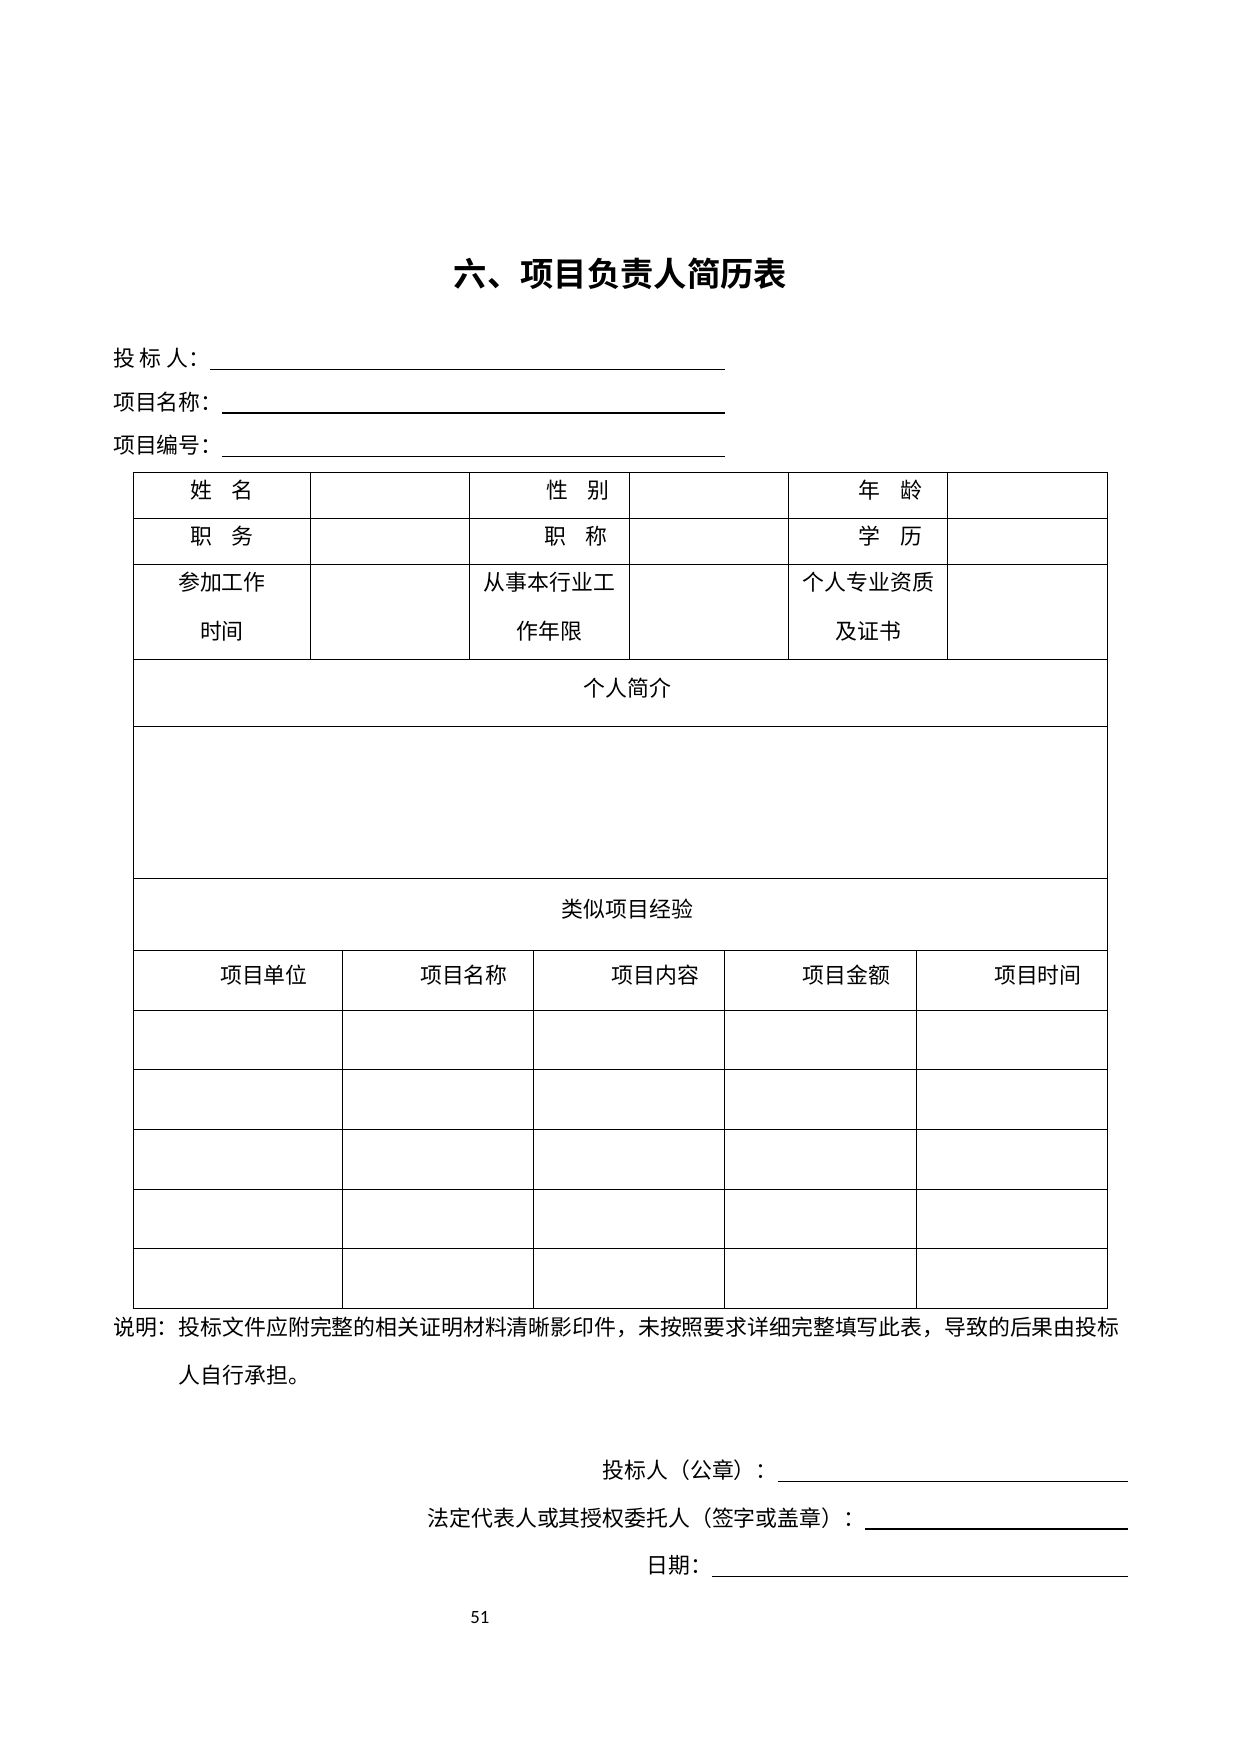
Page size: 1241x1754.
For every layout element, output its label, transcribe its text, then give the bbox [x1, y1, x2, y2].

table_cell [534, 1070, 724, 1129]
table_cell [725, 1011, 916, 1069]
table_cell [343, 1249, 533, 1308]
table_cell 从事本行业工作年限 [470, 565, 629, 658]
table_cell 参加工作 时间 [134, 565, 310, 658]
text 法定代表人或其授权委托人（签字或盖章）： [113, 1501, 1127, 1533]
table_cell 职 务 [134, 519, 310, 564]
table_cell [917, 1070, 1107, 1129]
table_cell [343, 1190, 533, 1248]
table_header 年 龄 [789, 473, 947, 518]
table_header 姓 名 [134, 473, 310, 518]
table_cell [134, 1011, 342, 1069]
table_cell [725, 1130, 916, 1189]
table_cell [343, 1070, 533, 1129]
table_header [630, 473, 788, 518]
table_cell [534, 1190, 724, 1248]
table_cell [134, 1190, 342, 1248]
table_cell 个人简介 [134, 660, 1107, 726]
table_cell [343, 1130, 533, 1189]
table_cell [343, 1011, 533, 1069]
text 项目编号： [113, 428, 1127, 461]
table_cell [917, 1190, 1107, 1248]
text 说明：投标文件应附完整的相关证明材料清晰影印件，未按照要求详细完整填写此表，导致的后果由投标人自行承担。 [113, 1309, 1127, 1390]
table_cell [134, 1130, 342, 1189]
table_cell 项目单位 [134, 951, 342, 1009]
table_cell 个人专业资质及证书 [789, 565, 947, 658]
table_cell 项目金额 [725, 951, 916, 1009]
table_cell [725, 1070, 916, 1129]
text 日期： [113, 1548, 1127, 1580]
table_header [948, 473, 1107, 518]
table_cell 职 称 [470, 519, 629, 564]
text 投标人（公章）： [113, 1453, 1127, 1485]
table_cell 项目内容 [534, 951, 724, 1009]
subtitle 项目负责人简历表 [113, 239, 1127, 304]
table_cell 学 历 [789, 519, 947, 564]
table_cell [725, 1190, 916, 1248]
table_cell [948, 519, 1107, 564]
table_cell [134, 1249, 342, 1308]
table_cell [630, 565, 788, 658]
table_cell 项目时间 [917, 951, 1107, 1009]
table_cell [725, 1249, 916, 1308]
table_cell [534, 1011, 724, 1069]
table_cell 项目名称 [343, 951, 533, 1009]
table_cell [134, 727, 1107, 878]
table_cell [534, 1249, 724, 1308]
table_cell [917, 1130, 1107, 1189]
text 投 标 人： [113, 341, 1127, 373]
table_cell [917, 1011, 1107, 1069]
table_cell [630, 519, 788, 564]
table_cell 类似项目经验 [134, 879, 1107, 950]
table_header [311, 473, 469, 518]
table_cell [948, 565, 1107, 658]
text 项目名称： [113, 384, 1127, 417]
table_cell [534, 1130, 724, 1189]
table_cell [134, 1070, 342, 1129]
table_cell [311, 519, 469, 564]
table_header 性 别 [470, 473, 629, 518]
table_cell [917, 1249, 1107, 1308]
table_cell [311, 565, 469, 658]
